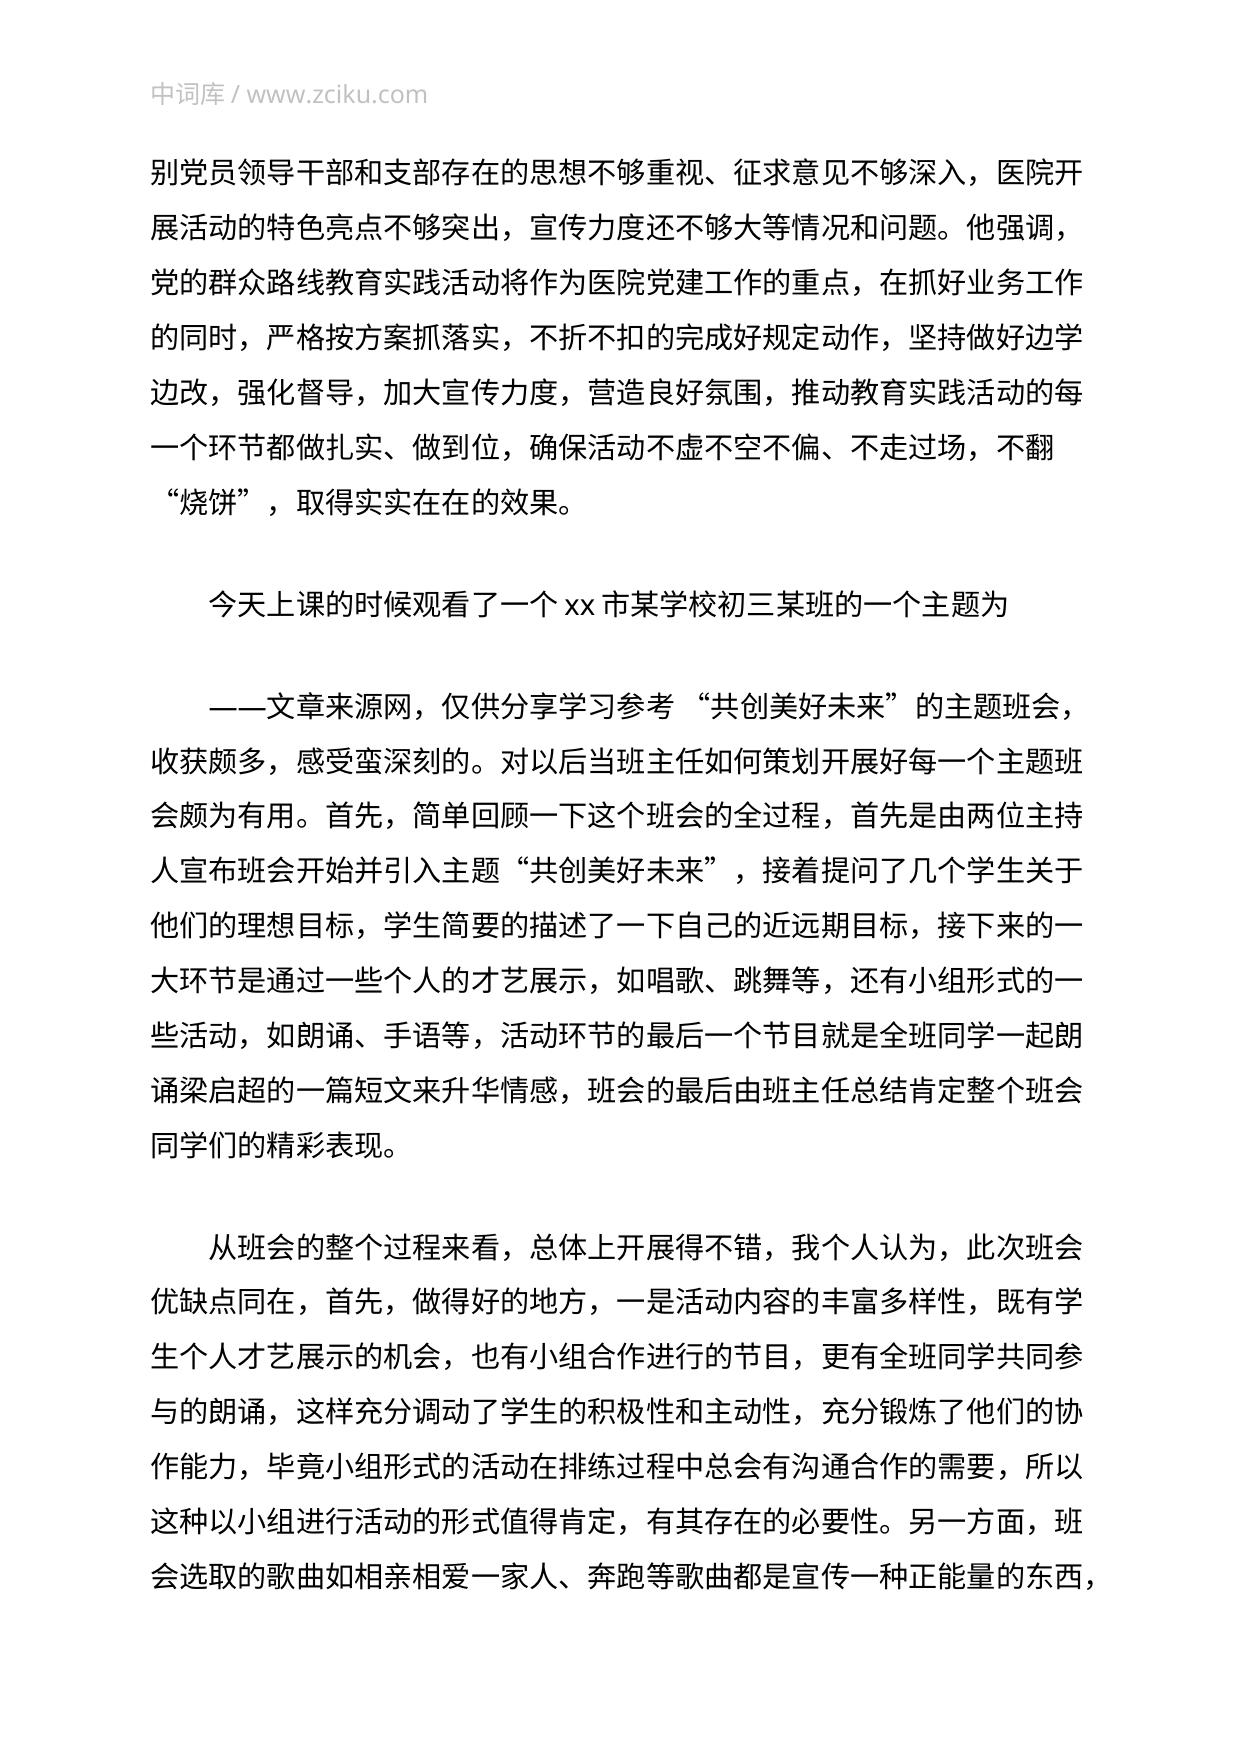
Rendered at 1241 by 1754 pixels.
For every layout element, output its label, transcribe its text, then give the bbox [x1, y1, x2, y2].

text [150, 1224, 1090, 1596]
text ——文章来源网，仅供分享学习参考 “共创美好未来”的主题班会，收获颇多，感受蛮深刻的。对以后当班主任如何策划开展好每一个主题班会颇为有用。首先，简单回顾一下这个班会的全过程，首先是由两位主持人宣布班会开始并引入主题“共创美好未来”，接着提问了几个学生关于他们的理想目标，学生简要的描述了一下自己的近远期目标，接下来的一大环节是通过一些个人的才艺展示，如唱歌、跳舞等，还有小组形式的一些活动，如朗诵、手语等，活动环节的最后一个节目就是全班同学一起朗诵梁启超的一篇短文来升华情感，班会的最后由班主任总结肯定整个班会同学们的精彩表现。 [150, 683, 1090, 1165]
text 今天上课的时候观看了一个xx市某学校初三某班的一个主题为 [150, 581, 1090, 623]
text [150, 150, 1090, 522]
